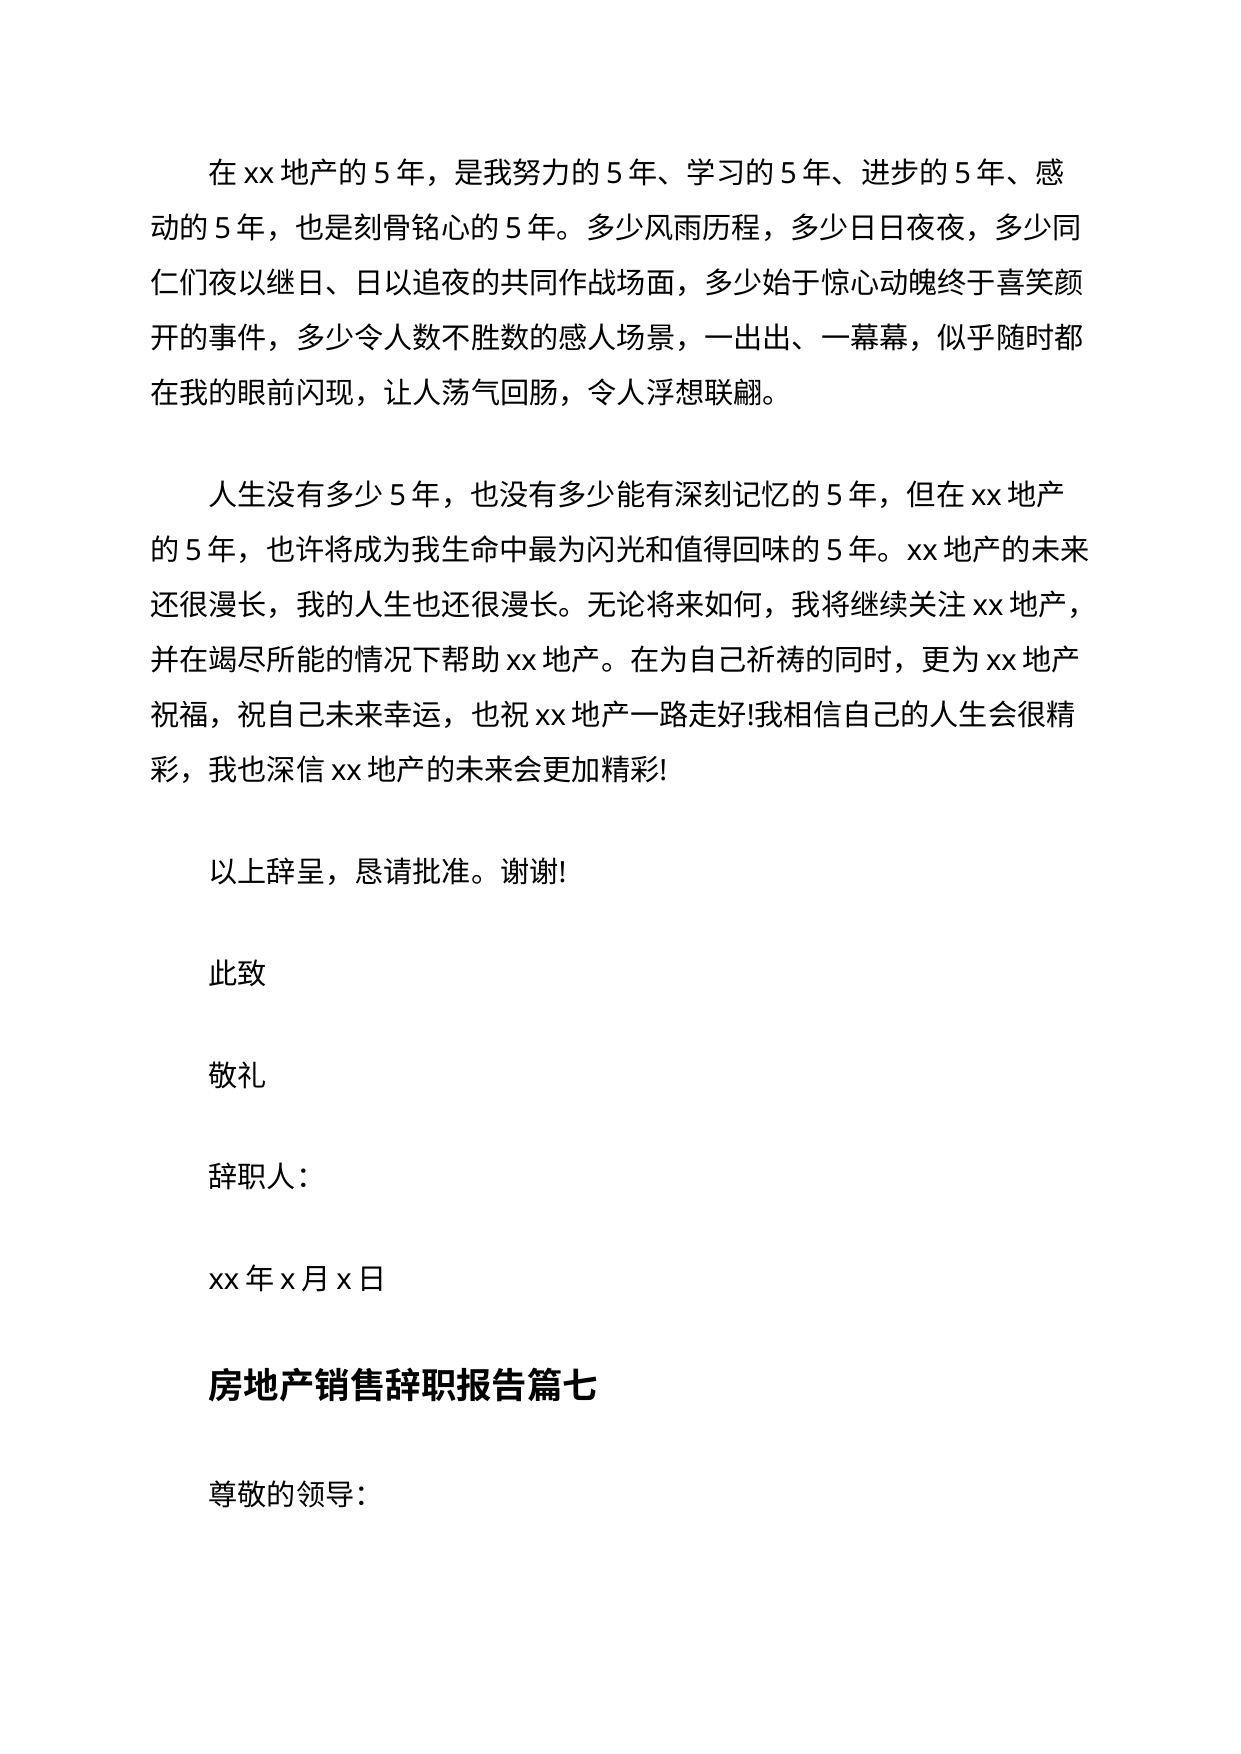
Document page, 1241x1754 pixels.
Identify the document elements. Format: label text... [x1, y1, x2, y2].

text 敬礼 [150, 1052, 1090, 1094]
text 人生没有多少5年，也没有多少能有深刻记忆的5年，但在xx地产的5年，也许将成为我生命中最为闪光和值得回味的5年。xx地产的未来还很漫长，我的人生也还很漫长。无论将来如何，我将继续关注xx地产，并在竭尽所能的情况下帮助xx地产。在为自己祈祷的同时，更为xx地产祝福，祝自己未来幸运，也祝xx地产一路走好!我相信自己的人生会很精彩，我也深信xx地产的未来会更加精彩! [150, 472, 1090, 789]
text 此致 [150, 951, 1090, 993]
text 房地产销售辞职报告篇七 [150, 1358, 1090, 1409]
text xx年x月x日 [150, 1256, 1090, 1298]
text 辞职人： [150, 1154, 1090, 1196]
text 在xx地产的5年，是我努力的5年、学习的5年、进步的5年、感动的5年，也是刻骨铭心的5年。多少风雨历程，多少日日夜夜，多少同仁们夜以继日、日以追夜的共同作战场面，多少始于惊心动魄终于喜笑颜开的事件，多少令人数不胜数的感人场景，一出出、一幕幕，似乎随时都在我的眼前闪现，让人荡气回肠，令人浮想联翩。 [150, 150, 1090, 412]
text 以上辞呈，恳请批准。谢谢! [150, 848, 1090, 891]
text 尊敬的领导： [150, 1471, 1090, 1513]
